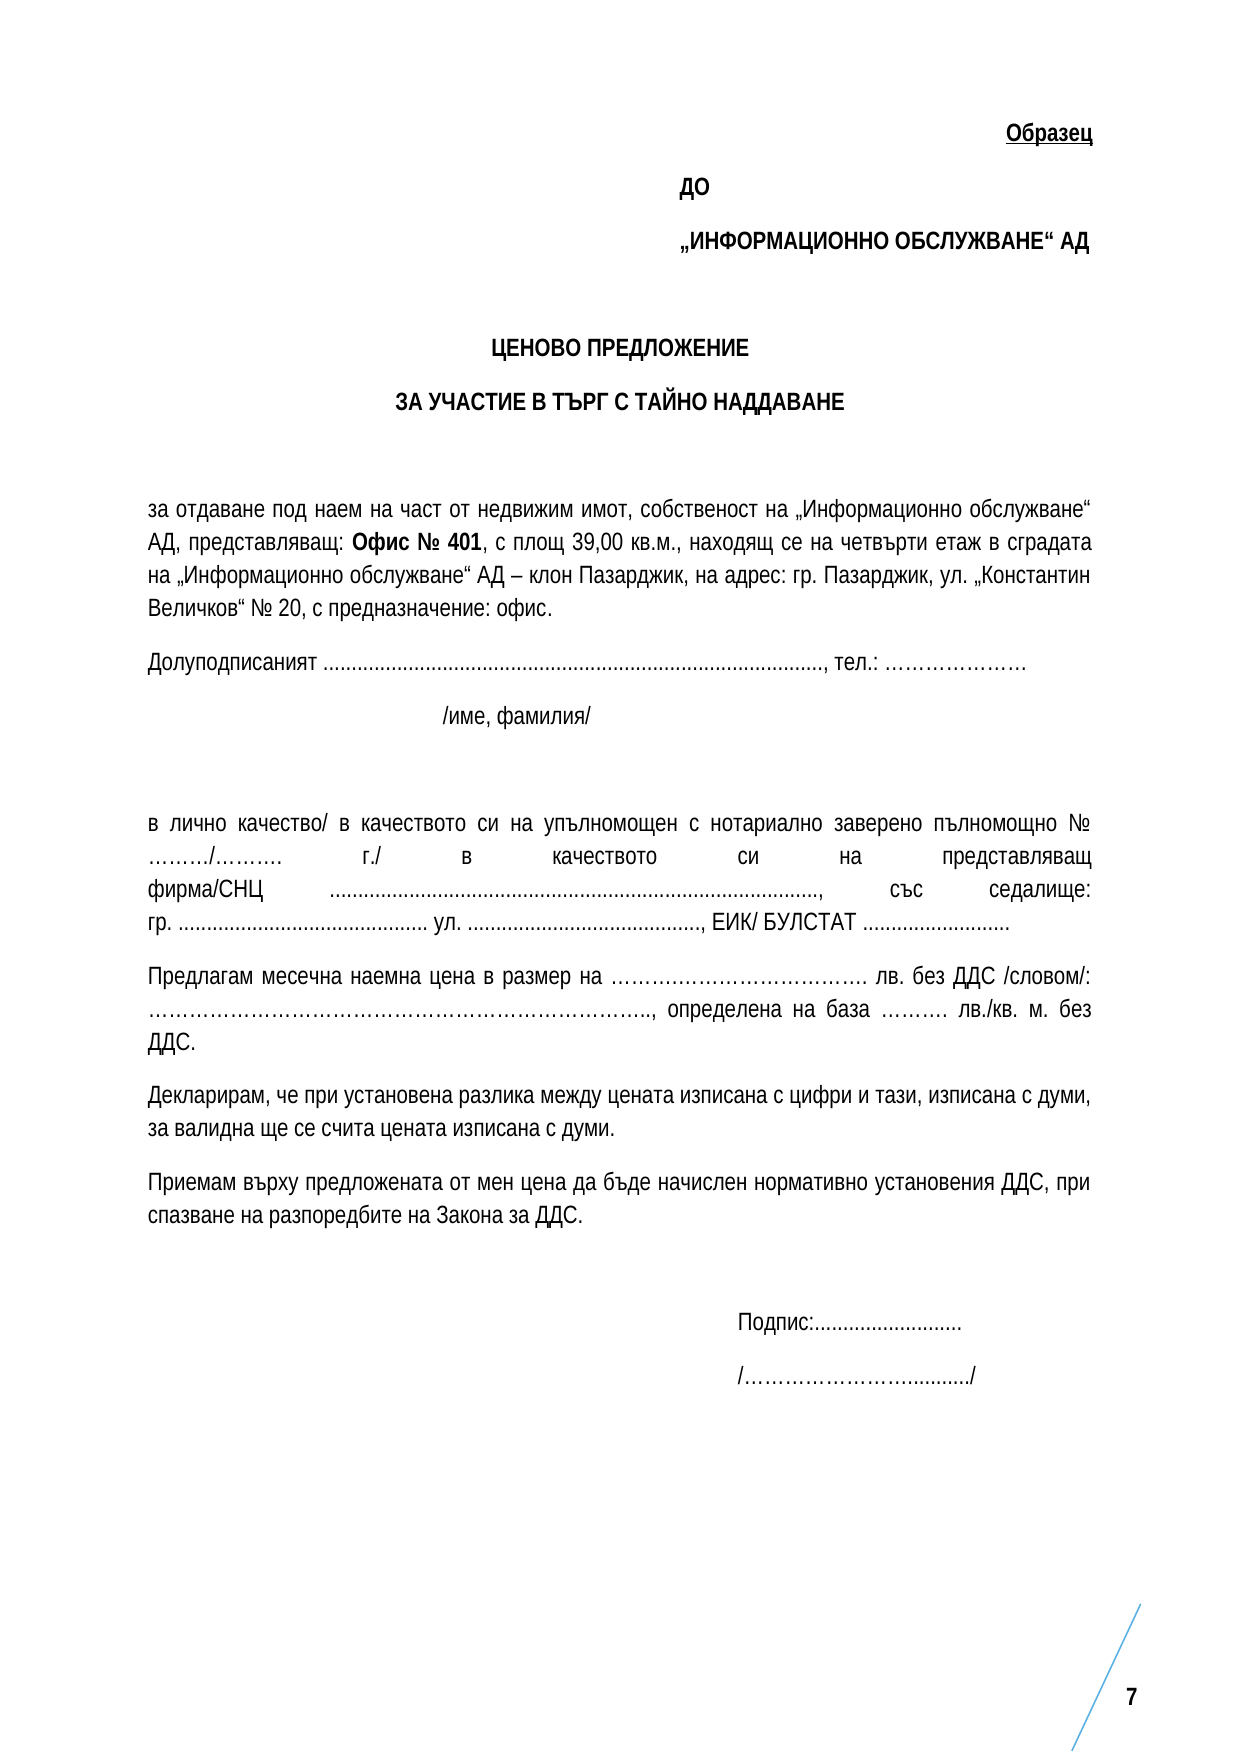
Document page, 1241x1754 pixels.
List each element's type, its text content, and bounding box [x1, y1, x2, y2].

text Приемам върху предложената от мен цена да бъде начислен нормативно установения ДДС, при спазване на разпоредбите на Закона за ДДС. [148, 1167, 1092, 1228]
text Декларирам, че при установена разлика между цената изписана с цифри и тази, изписана с думи, за валидна ще се счита цената изписана с думи. [148, 1080, 1092, 1142]
text в лично качество/ в качеството си на упълномощен с нотариално заверено пълномощно № ………/………. г./ в качеството си на представляващ фирма/СНЦ ......................................................................................, със седалище: гр. ............................................ ул. ........................................., ЕИК/ БУЛСТАТ .......................... [148, 808, 1092, 936]
text ДО [148, 172, 1092, 201]
text ЗА УЧАСТИЕ В ТЪРГ С ТАЙНО НАДДАВАНЕ [148, 387, 1092, 416]
text Подпис:.......................... [664, 1307, 1092, 1336]
text Предлагам месечна наемна цена в размер на ……….………………………. лв. без ДДС /словом/:……………………………………………………………….., определена на база ………. лв./кв. м. без ДДС. [148, 961, 1092, 1055]
text ЦЕНОВО ПРЕДЛОЖЕНИЕ [148, 333, 1092, 362]
text /…………………….........../ [664, 1361, 1092, 1390]
text Образец [148, 118, 1092, 147]
text „ИНФОРМАЦИОННО ОБСЛУЖВАНЕ“ АД [148, 226, 1092, 254]
text /име, фамилия/ [369, 701, 1092, 729]
text за отдаване под наем на част от недвижим имот, собственост на „Информационно обслужване“ АД, представляващ: Офис № 401, с площ 39,00 кв.м., находящ се на четвърти етаж в сградата на „Информационно обслужване“ АД – клон Пазарджик, на адрес: гр. Пазарджик, ул. „Константин Величков“ № 20, с предназначение: офис. [148, 494, 1092, 622]
text Долуподписаният ........................................................................................, тел.: ………………… [148, 647, 1092, 676]
